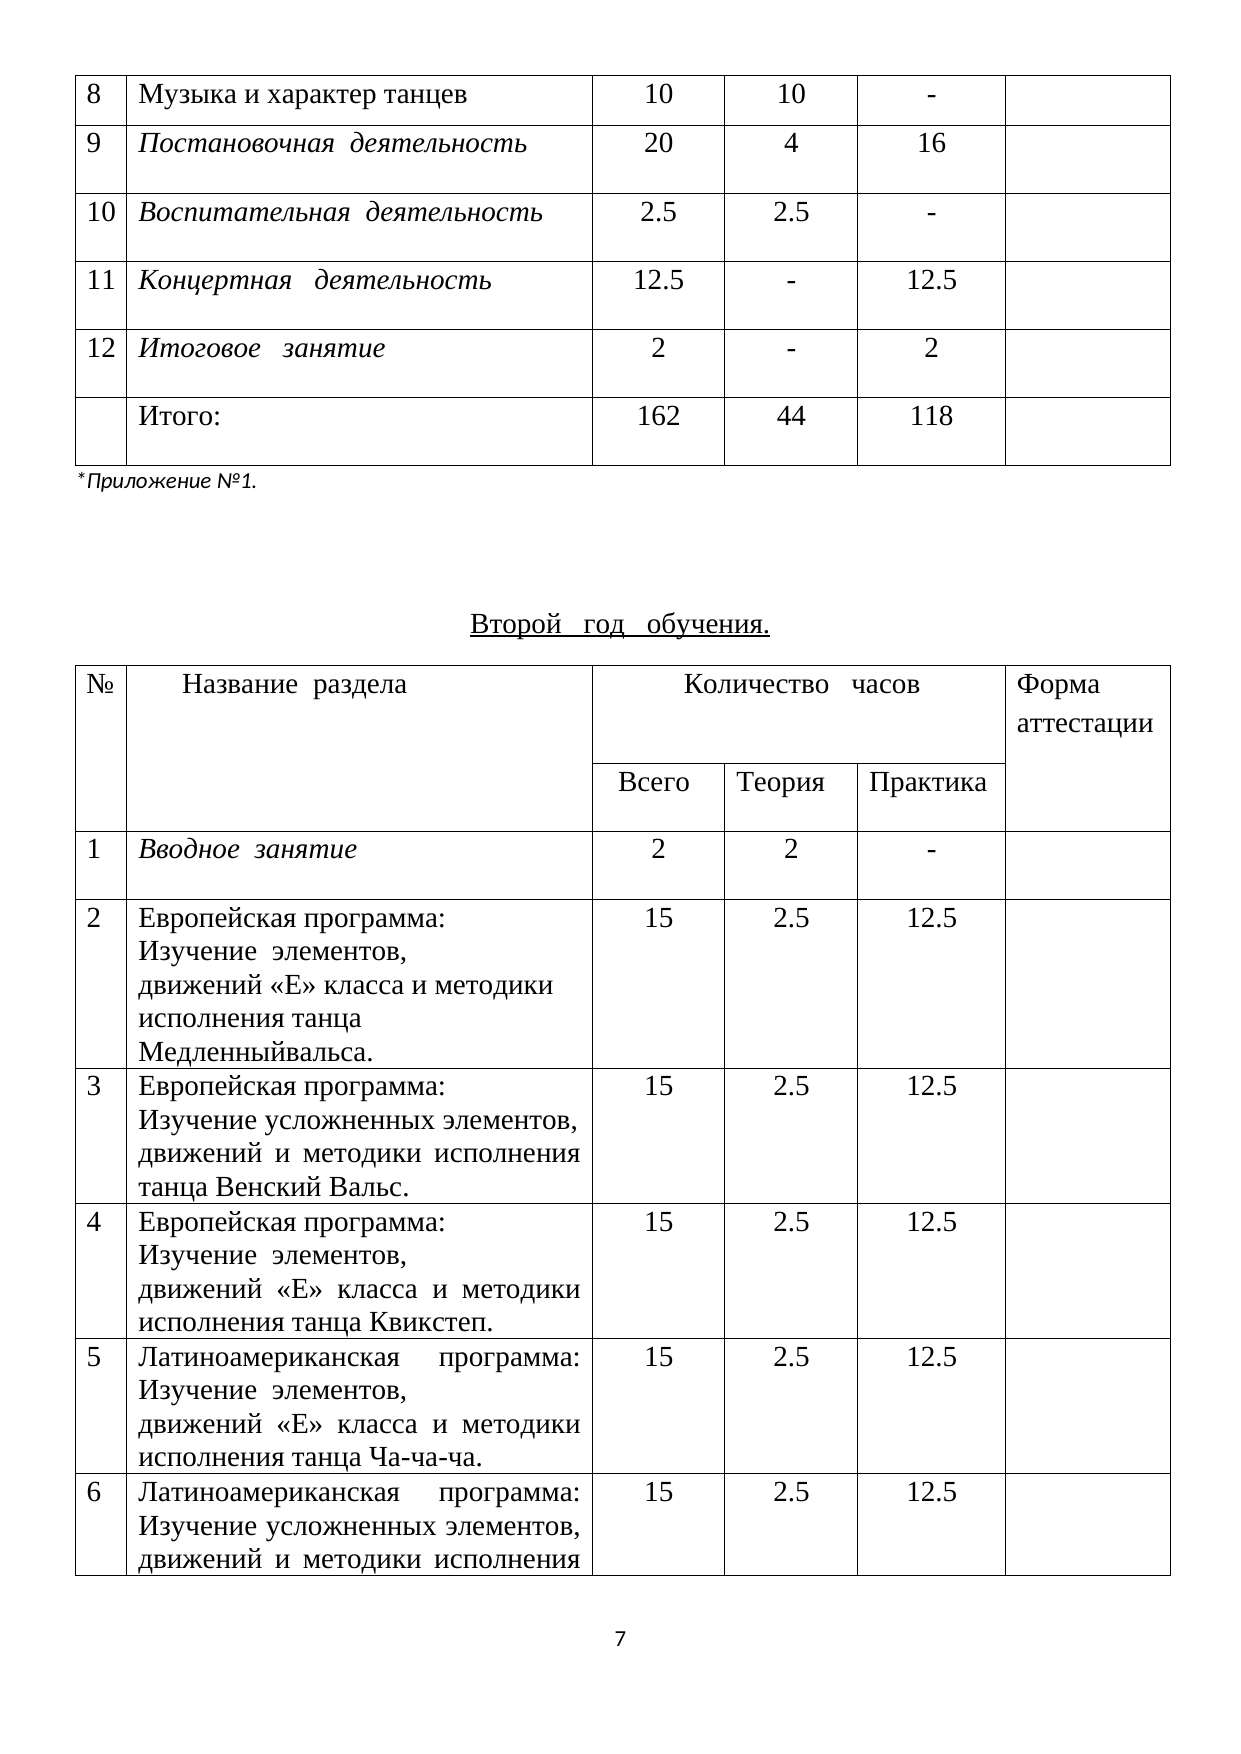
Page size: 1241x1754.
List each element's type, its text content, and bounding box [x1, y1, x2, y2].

table_cell [76, 398, 126, 465]
table_cell - [725, 330, 857, 397]
table_cell 5 [76, 1339, 126, 1473]
table_cell 12.5 [593, 262, 724, 329]
table_cell - [725, 262, 857, 329]
table_cell Итоговое занятие [127, 330, 592, 397]
table_header № [76, 666, 126, 831]
table_cell 8 [76, 76, 126, 124]
table_cell 20 [593, 126, 724, 193]
table_cell Европейская программа: Изучение элементов, движений «Е» класса и методики исполнения танца Медленныйвальса. [127, 900, 592, 1067]
table_cell Воспитательная деятельность [127, 194, 592, 261]
table_cell 2 [725, 832, 857, 899]
table_cell 12.5 [858, 1339, 1005, 1473]
table_cell Всего [593, 764, 724, 831]
table_cell [1006, 1204, 1170, 1338]
table_cell 2 [858, 330, 1005, 397]
table_cell 1 [76, 832, 126, 899]
table_header Название раздела [127, 666, 592, 831]
table_cell 2.5 [725, 1204, 857, 1338]
table_cell - [858, 832, 1005, 899]
table_cell 10 [593, 76, 724, 124]
table_cell [1006, 1474, 1170, 1575]
table_cell [1006, 76, 1170, 124]
table_cell 16 [858, 126, 1005, 193]
table_cell 11 [76, 262, 126, 329]
table_cell 3 [76, 1069, 126, 1203]
table_cell [1006, 126, 1170, 193]
table_cell 44 [725, 398, 857, 465]
table_cell [1006, 262, 1170, 329]
table_cell Вводное занятие [127, 832, 592, 899]
table_cell 15 [593, 1069, 724, 1203]
table_cell 12.5 [858, 900, 1005, 1067]
table_cell [1006, 1339, 1170, 1473]
table_cell 2.5 [725, 1474, 857, 1575]
table_cell 2.5 [725, 194, 857, 261]
table_cell 2 [76, 900, 126, 1067]
table_cell 15 [593, 1204, 724, 1338]
table_cell Концертная деятельность [127, 262, 592, 329]
table_cell 10 [725, 76, 857, 124]
table_cell 15 [593, 900, 724, 1067]
table_cell 6 [76, 1474, 126, 1575]
table_cell 12 [76, 330, 126, 397]
table_cell [1006, 194, 1170, 261]
table_cell Итого: [127, 398, 592, 465]
table_cell [1006, 1069, 1170, 1203]
table_cell - [858, 76, 1005, 124]
table_cell 12.5 [858, 262, 1005, 329]
table_cell [1006, 900, 1170, 1067]
table_cell 10 [76, 194, 126, 261]
table_cell 4 [725, 126, 857, 193]
table_cell Европейская программа: Изучение элементов, движений «Е» класса и методики исполнения танца Квикстеп. [127, 1204, 592, 1338]
table_cell Музыка и характер танцев [127, 76, 592, 124]
table_cell [1006, 330, 1170, 397]
table_cell 2.5 [725, 900, 857, 1067]
table_cell 4 [76, 1204, 126, 1338]
table_cell [1006, 398, 1170, 465]
table_cell 2.5 [725, 1069, 857, 1203]
table_cell 12.5 [858, 1069, 1005, 1203]
table_cell 2 [593, 330, 724, 397]
text *Приложение №1. [75, 466, 1165, 494]
table_header Форма аттестации [1006, 666, 1170, 763]
table_cell Постановочная деятельность [127, 126, 592, 193]
table_cell 12.5 [858, 1474, 1005, 1575]
table_cell [1006, 763, 1170, 831]
table_header Количество часов [593, 666, 1005, 763]
table_cell 2 [593, 832, 724, 899]
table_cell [127, 1474, 592, 1575]
table_cell 15 [593, 1339, 724, 1473]
table_cell 162 [593, 398, 724, 465]
table_cell - [858, 194, 1005, 261]
table_cell 2.5 [593, 194, 724, 261]
table_cell 9 [76, 126, 126, 193]
text Второй год обучения. [75, 606, 1165, 639]
table_cell 118 [858, 398, 1005, 465]
table_cell Латиноамериканская программа: Изучение элементов, движений «Е» класса и методики исполнения танца Ча-ча-ча. [127, 1339, 592, 1473]
table_cell Теория [725, 764, 857, 831]
table_cell Европейская программа: Изучение усложненных элементов, движений и методики исполнения танца Венский Вальс. [127, 1069, 592, 1203]
table_cell 15 [593, 1474, 724, 1575]
table_cell 2.5 [725, 1339, 857, 1473]
table_cell 12.5 [858, 1204, 1005, 1338]
table_cell Практика [858, 764, 1005, 831]
table_cell [1006, 832, 1170, 899]
